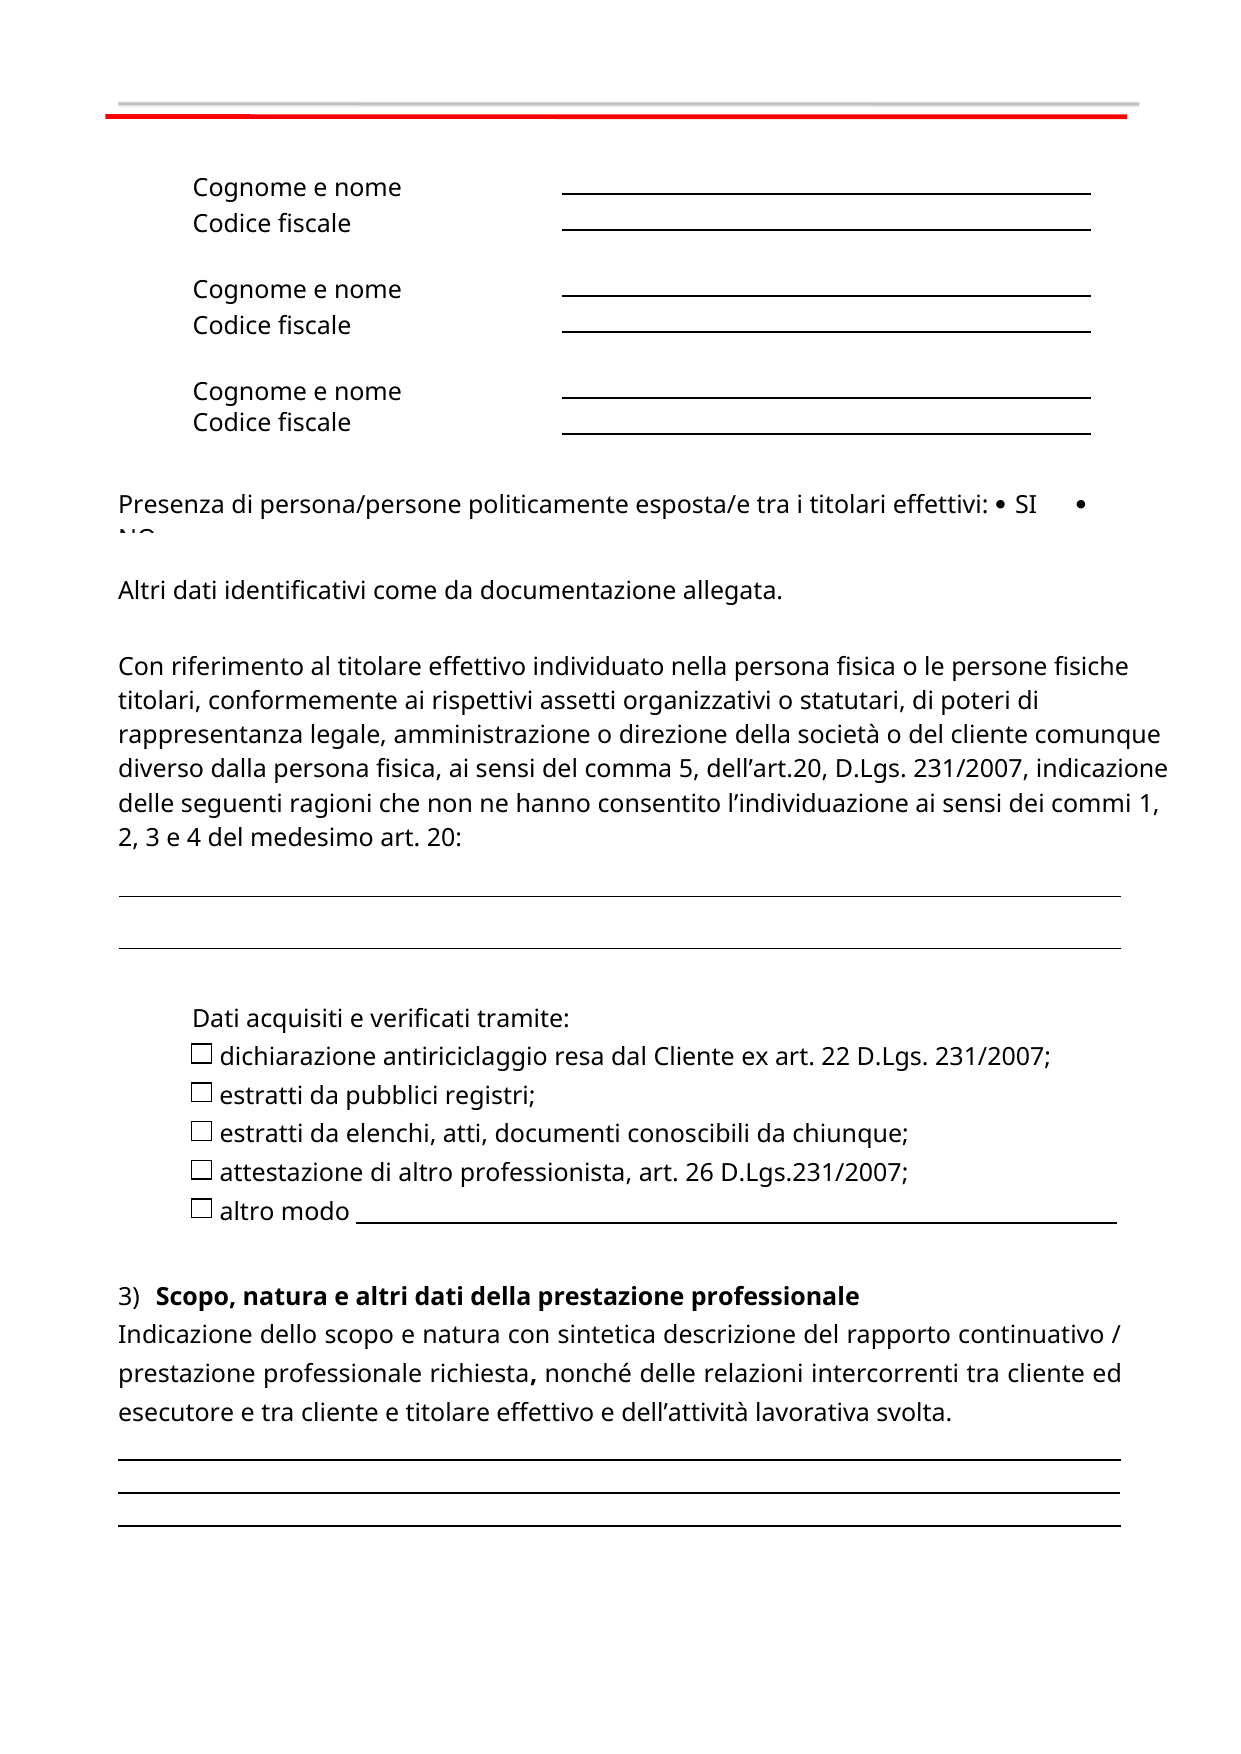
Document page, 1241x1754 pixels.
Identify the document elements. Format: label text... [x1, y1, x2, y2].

text Altri dati identificativi come da documentazione allegata. [118, 573, 1169, 607]
table_cell [499, 204, 1096, 253]
table_cell Cognome e nome [114, 355, 499, 408]
text attestazione di altro professionista, art. 26 D.Lgs.231/2007; [192, 1155, 1169, 1189]
table_cell Cognome e nome [114, 151, 499, 203]
table_cell Codice fiscale [114, 408, 499, 438]
text Indicazione dello scopo e natura con sintetica descrizione del rapporto continuativo / prestazione professionale richiesta, nonché delle relazioni intercorrenti tra cliente ed esecutore e tra cliente e titolare effettivo e dell’attività lavorativa svolta. [118, 1317, 1122, 1429]
text altro modo [192, 1193, 1169, 1227]
table_cell [499, 151, 1096, 203]
text Dati acquisiti e verificati tramite: [192, 1000, 1169, 1034]
table_cell Codice fiscale [114, 306, 499, 355]
table_cell Codice fiscale [114, 204, 499, 253]
text dichiarazione antiriciclaggio resa dal Cliente ex art. 22 D.Lgs. 231/2007; [192, 1039, 1169, 1073]
table_cell [499, 355, 1096, 408]
table_cell [499, 408, 1096, 438]
text estratti da pubblici registri; [192, 1077, 1169, 1111]
table_cell [499, 253, 1096, 306]
subtitle Scopo, natura e altri dati della prestazione professionale [118, 1279, 1169, 1313]
table_cell [499, 306, 1096, 355]
table_cell Cognome e nome [114, 253, 499, 306]
text Con riferimento al titolare effettivo individuato nella persona fisica o le persone fisiche titolari, conformemente ai rispettivi assetti organizzativi o statutari, di poteri di rappresentanza legale, amministrazione o direzione della società o del cliente comunque diverso dalla persona fisica, ai sensi del comma 5, dell’art.20, D.Lgs. 231/2007, indicazione delle seguenti ragioni che non ne hanno consentito l’individuazione ai sensi dei commi 1, 2, 3 e 4 del medesimo art. 20: [118, 649, 1169, 853]
text estratti da elenchi, atti, documenti conoscibili da chiunque; [192, 1116, 1169, 1150]
